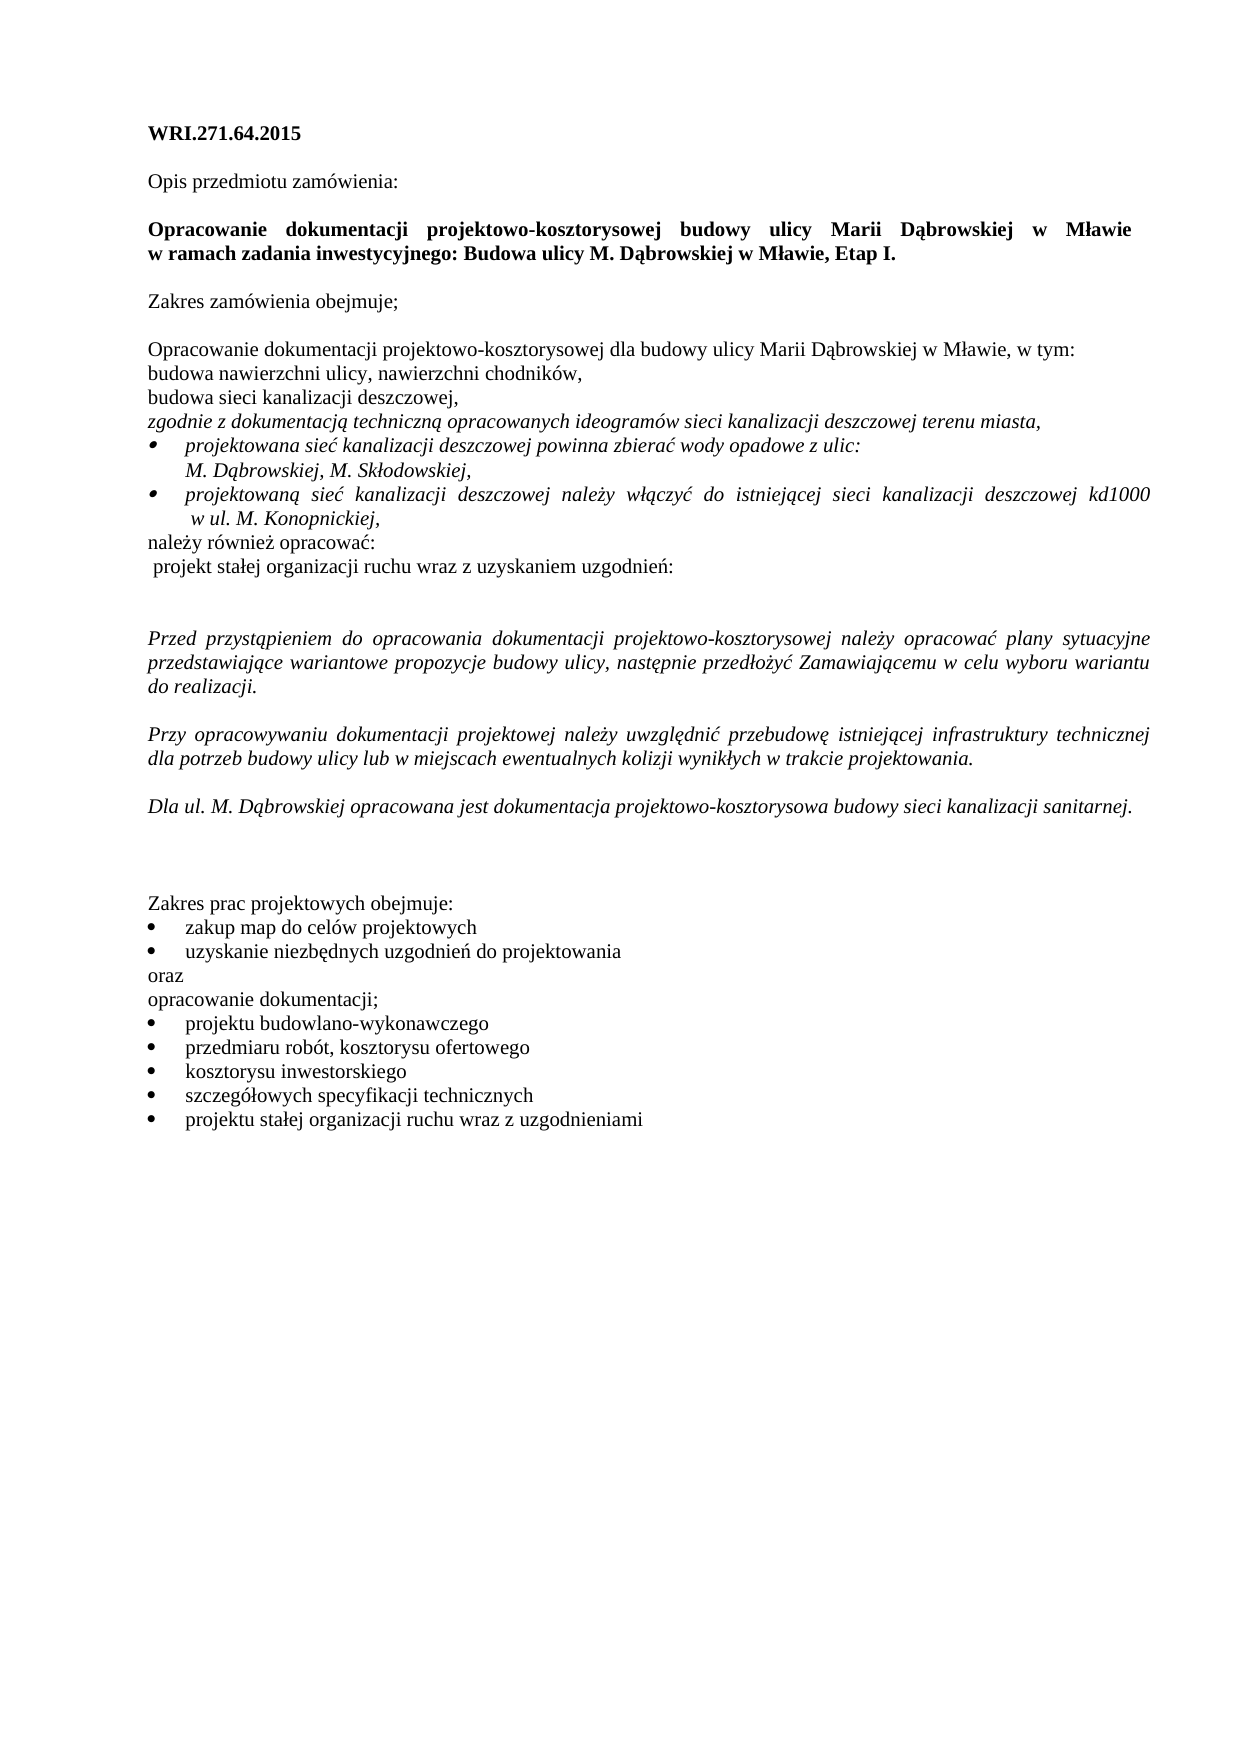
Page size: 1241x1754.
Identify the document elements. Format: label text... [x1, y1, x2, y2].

list szczegółowych specyfikacji technicznych [148, 1083, 1152, 1107]
text Przy opracowywaniu dokumentacji projektowej należy uwzględnić przebudowę istniejącej infrastruktury technicznej dla potrzeb budowy ulicy lub w miejscach ewentualnych kolizji wynikłych w trakcie projektowania. [148, 722, 1152, 770]
list przedmiaru robót, kosztorysu ofertowego [148, 1035, 1152, 1059]
list projektu budowlano-wykonawczego [148, 1011, 1152, 1035]
text oraz [148, 963, 1152, 987]
text WRI.271.64.2015 [148, 107, 1152, 145]
list kosztorysu inwestorskiego [148, 1059, 1152, 1083]
text Opis przedmiotu zamówienia: [148, 169, 1152, 193]
text Opracowanie dokumentacji projektowo-kosztorysowej dla budowy ulicy Marii Dąbrowskiej w Mławie, w tym: [148, 337, 1152, 361]
text Zakres zamówienia obejmuje; [148, 289, 1152, 313]
text Dla ul. M. Dąbrowskiej opracowana jest dokumentacja projektowo-kosztorysowa budowy sieci kanalizacji sanitarnej. [148, 794, 1152, 818]
list projektu stałej organizacji ruchu wraz z uzgodnieniami [148, 1107, 1152, 1131]
text M. Dąbrowskiej, M. Skłodowskiej, [148, 457, 1152, 482]
text opracowanie dokumentacji; [148, 987, 1152, 1011]
list projektowana sieć kanalizacji deszczowej powinna zbierać wody opadowe z ulic: [148, 433, 1152, 457]
text Zakres prac projektowych obejmuje: [148, 891, 1152, 915]
list zakup map do celów projektowych [148, 915, 1152, 939]
text Opracowanie dokumentacji projektowo-kosztorysowej budowy ulicy Marii Dąbrowskiej w Mławie w ramach zadania inwestycyjnego: Budowa ulicy M. Dąbrowskiej w Mławie, Etap I. [148, 217, 1152, 265]
text zgodnie z dokumentacją techniczną opracowanych ideogramów sieci kanalizacji deszczowej terenu miasta, [148, 409, 1152, 433]
list uzyskanie niezbędnych uzgodnień do projektowania [148, 939, 1152, 963]
list projektowaną sieć kanalizacji deszczowej należy włączyć do istniejącej sieci kanalizacji deszczowej kd1000 w ul. M. Konopnickiej, [148, 482, 1152, 530]
text należy również opracować: [148, 530, 1152, 554]
text budowa sieci kanalizacji deszczowej, [148, 385, 1152, 409]
text budowa nawierzchni ulicy, nawierzchni chodników, [148, 361, 1152, 385]
text projekt stałej organizacji ruchu wraz z uzyskaniem uzgodnień: [148, 554, 1152, 578]
text Przed przystąpieniem do opracowania dokumentacji projektowo-kosztorysowej należy opracować plany sytuacyjne przedstawiające wariantowe propozycje budowy ulicy, następnie przedłożyć Zamawiającemu w celu wyboru wariantu do realizacji. [148, 626, 1152, 698]
